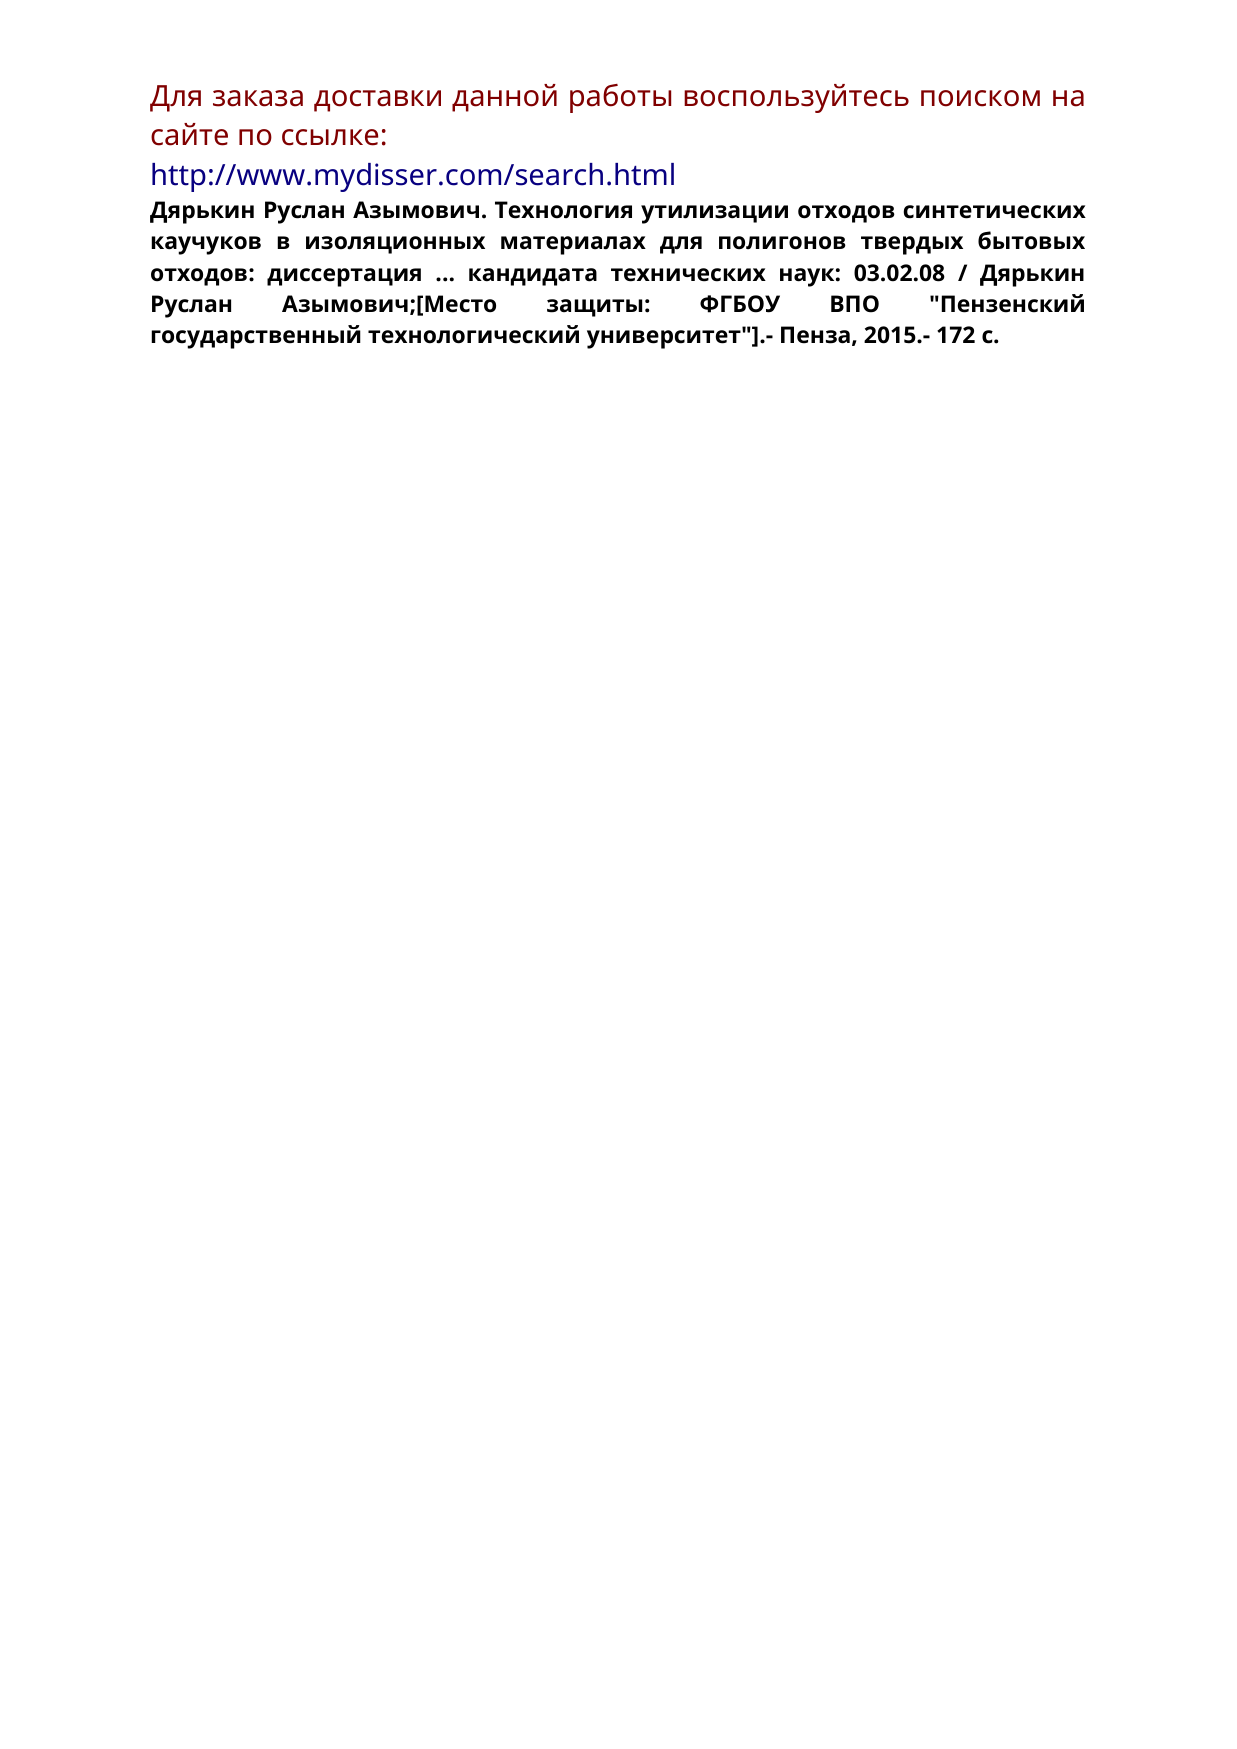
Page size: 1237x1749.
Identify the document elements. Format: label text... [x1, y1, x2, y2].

text Дярькин Руслан Азымович. Технология утилизации отходов синтетических каучуков в изоляционных материалах для полигонов твердых бытовых отходов: диссертация ... кандидата технических наук: 03.02.08 / Дярькин Руслан Азымович;[Место защиты: ФГБОУ ВПО "Пензенский государственный технологический университет"].- Пенза, 2015.- 172 с. [150, 194, 1086, 350]
